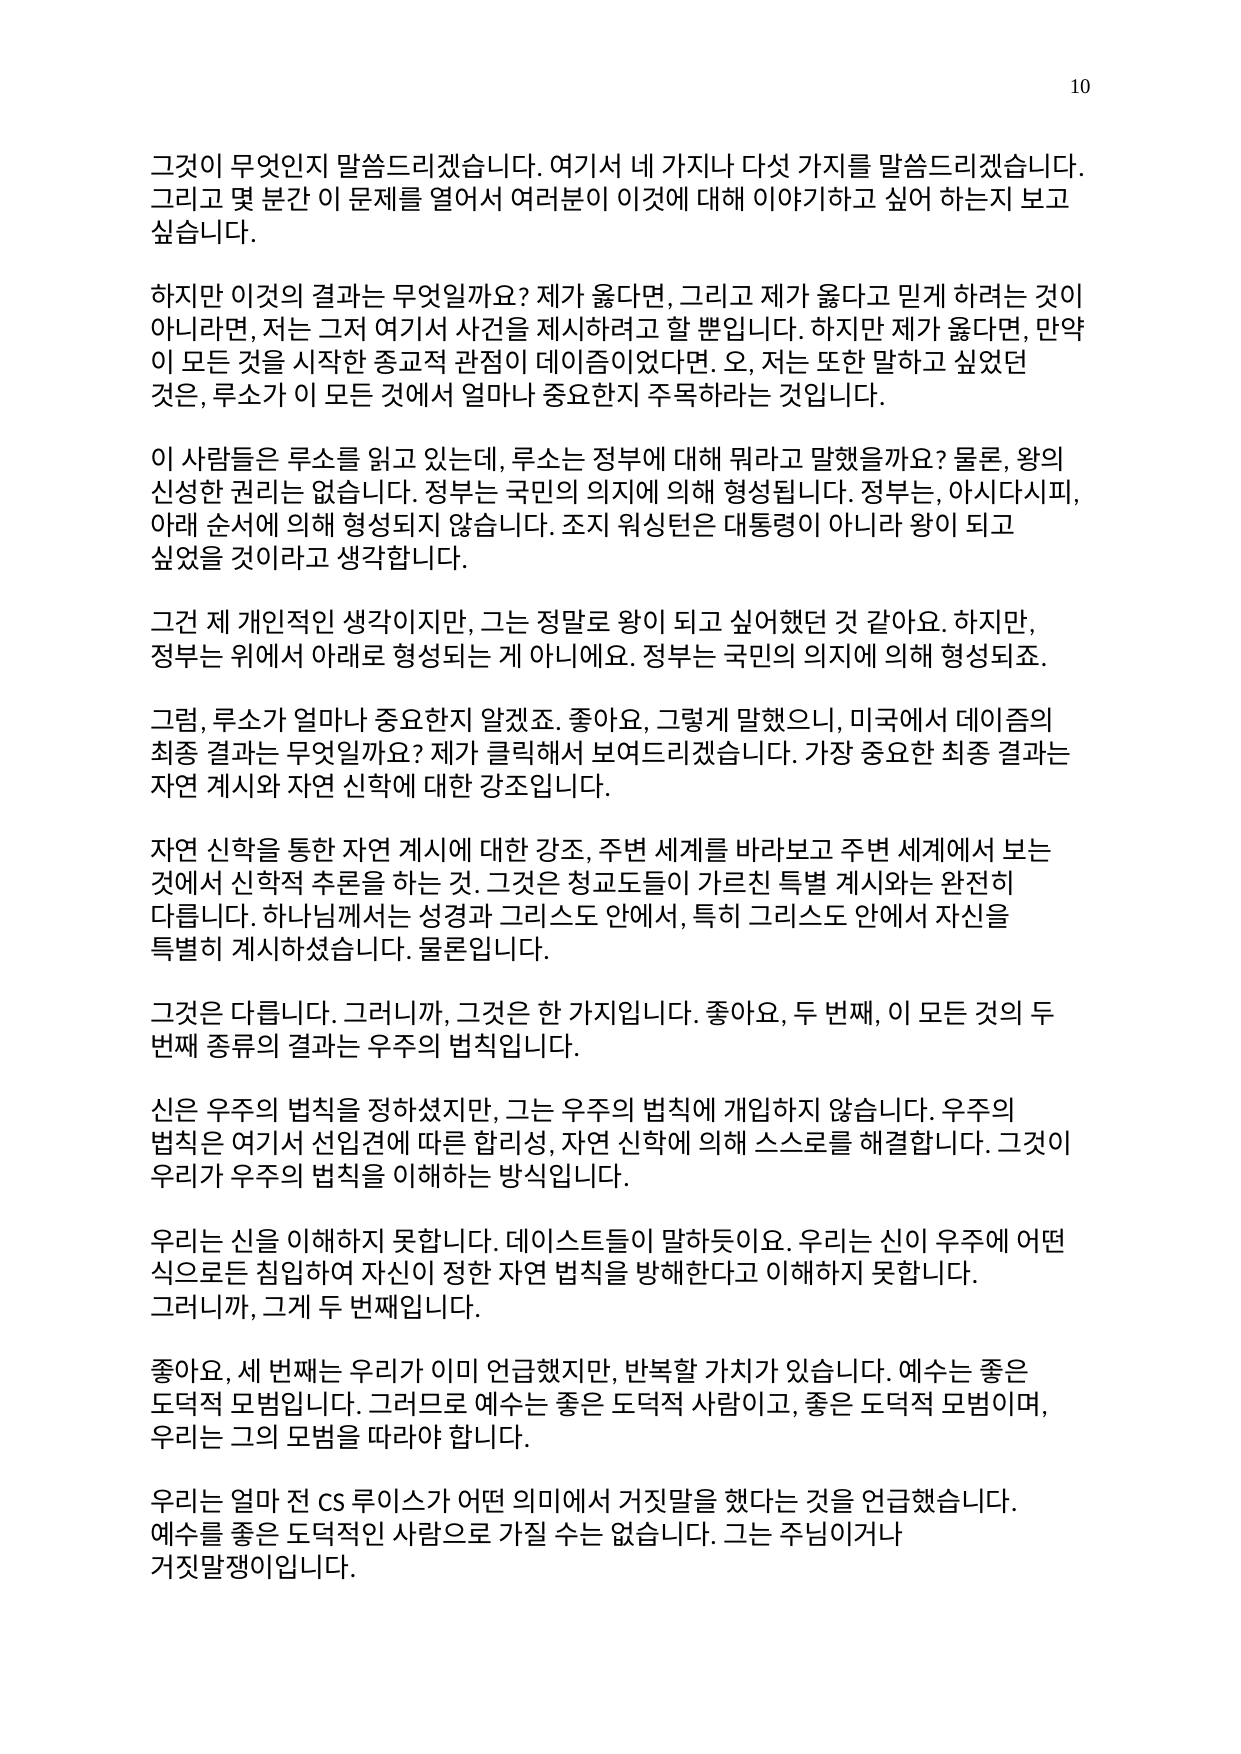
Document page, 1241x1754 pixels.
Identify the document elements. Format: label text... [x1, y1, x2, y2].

text 그럼, 루소가 얼마나 중요한지 알겠죠. 좋아요, 그렇게 말했으니, 미국에서 데이즘의 최종 결과는 무엇일까요? 제가 클릭해서 보여드리겠습니다. 가장 중요한 최종 결과는 자연 계시와 자연 신학에 대한 강조입니다. [150, 704, 1090, 803]
text 하지만 이것의 결과는 무엇일까요? 제가 옳다면, 그리고 제가 옳다고 믿게 하려는 것이 아니라면, 저는 그저 여기서 사건을 제시하려고 할 뿐입니다. 하지만 제가 옳다면, 만약 이 모든 것을 시작한 종교적 관점이 데이즘이었다면. 오, 저는 또한 말하고 싶었던 것은, 루소가 이 모든 것에서 얼마나 중요한지 주목하라는 것입니다. [150, 280, 1090, 412]
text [150, 150, 1090, 249]
text 우리는 신을 이해하지 못합니다. 데이스트들이 말하듯이요. 우리는 신이 우주에 어떤 식으로든 침입하여 자신이 정한 자연 법칙을 방해한다고 이해하지 못합니다. 그러니까, 그게 두 번째입니다. [150, 1225, 1090, 1324]
text 그것은 다릅니다. 그러니까, 그것은 한 가지입니다. 좋아요, 두 번째, 이 모든 것의 두 번째 종류의 결과는 우주의 법칙입니다. [150, 997, 1090, 1063]
text 그건 제 개인적인 생각이지만, 그는 정말로 왕이 되고 싶어했던 것 같아요. 하지만, 정부는 위에서 아래로 형성되는 게 아니에요. 정부는 국민의 의지에 의해 형성되죠. [150, 607, 1090, 673]
text 이 사람들은 루소를 읽고 있는데, 루소는 정부에 대해 뭐라고 말했을까요? 물론, 왕의 신성한 권리는 없습니다. 정부는 국민의 의지에 의해 형성됩니다. 정부는, 아시다시피, 아래 순서에 의해 형성되지 않습니다. 조지 워싱턴은 대통령이 아니라 왕이 되고 싶었을 것이라고 생각합니다. [150, 443, 1090, 576]
text 신은 우주의 법칙을 정하셨지만, 그는 우주의 법칙에 개입하지 않습니다. 우주의 법칙은 여기서 선입견에 따른 합리성, 자연 신학에 의해 스스로를 해결합니다. 그것이 우리가 우주의 법칙을 이해하는 방식입니다. [150, 1094, 1090, 1193]
text 좋아요, 세 번째는 우리가 이미 언급했지만, 반복할 가치가 있습니다. 예수는 좋은 도덕적 모범입니다. 그러므로 예수는 좋은 도덕적 사람이고, 좋은 도덕적 모범이며, 우리는 그의 모범을 따라야 합니다. [150, 1355, 1090, 1454]
text 자연 신학을 통한 자연 계시에 대한 강조, 주변 세계를 바라보고 주변 세계에서 보는 것에서 신학적 추론을 하는 것. 그것은 청교도들이 가르친 특별 계시와는 완전히 다릅니다. 하나님께서는 성경과 그리스도 안에서, 특히 그리스도 안에서 자신을 특별히 계시하셨습니다. 물론입니다. [150, 834, 1090, 966]
text 우리는 얼마 전 CS 루이스가 어떤 의미에서 거짓말을 했다는 것을 언급했습니다. 예수를 좋은 도덕적인 사람으로 가질 수는 없습니다. 그는 주님이거나 거짓말쟁이입니다. [150, 1485, 1090, 1584]
